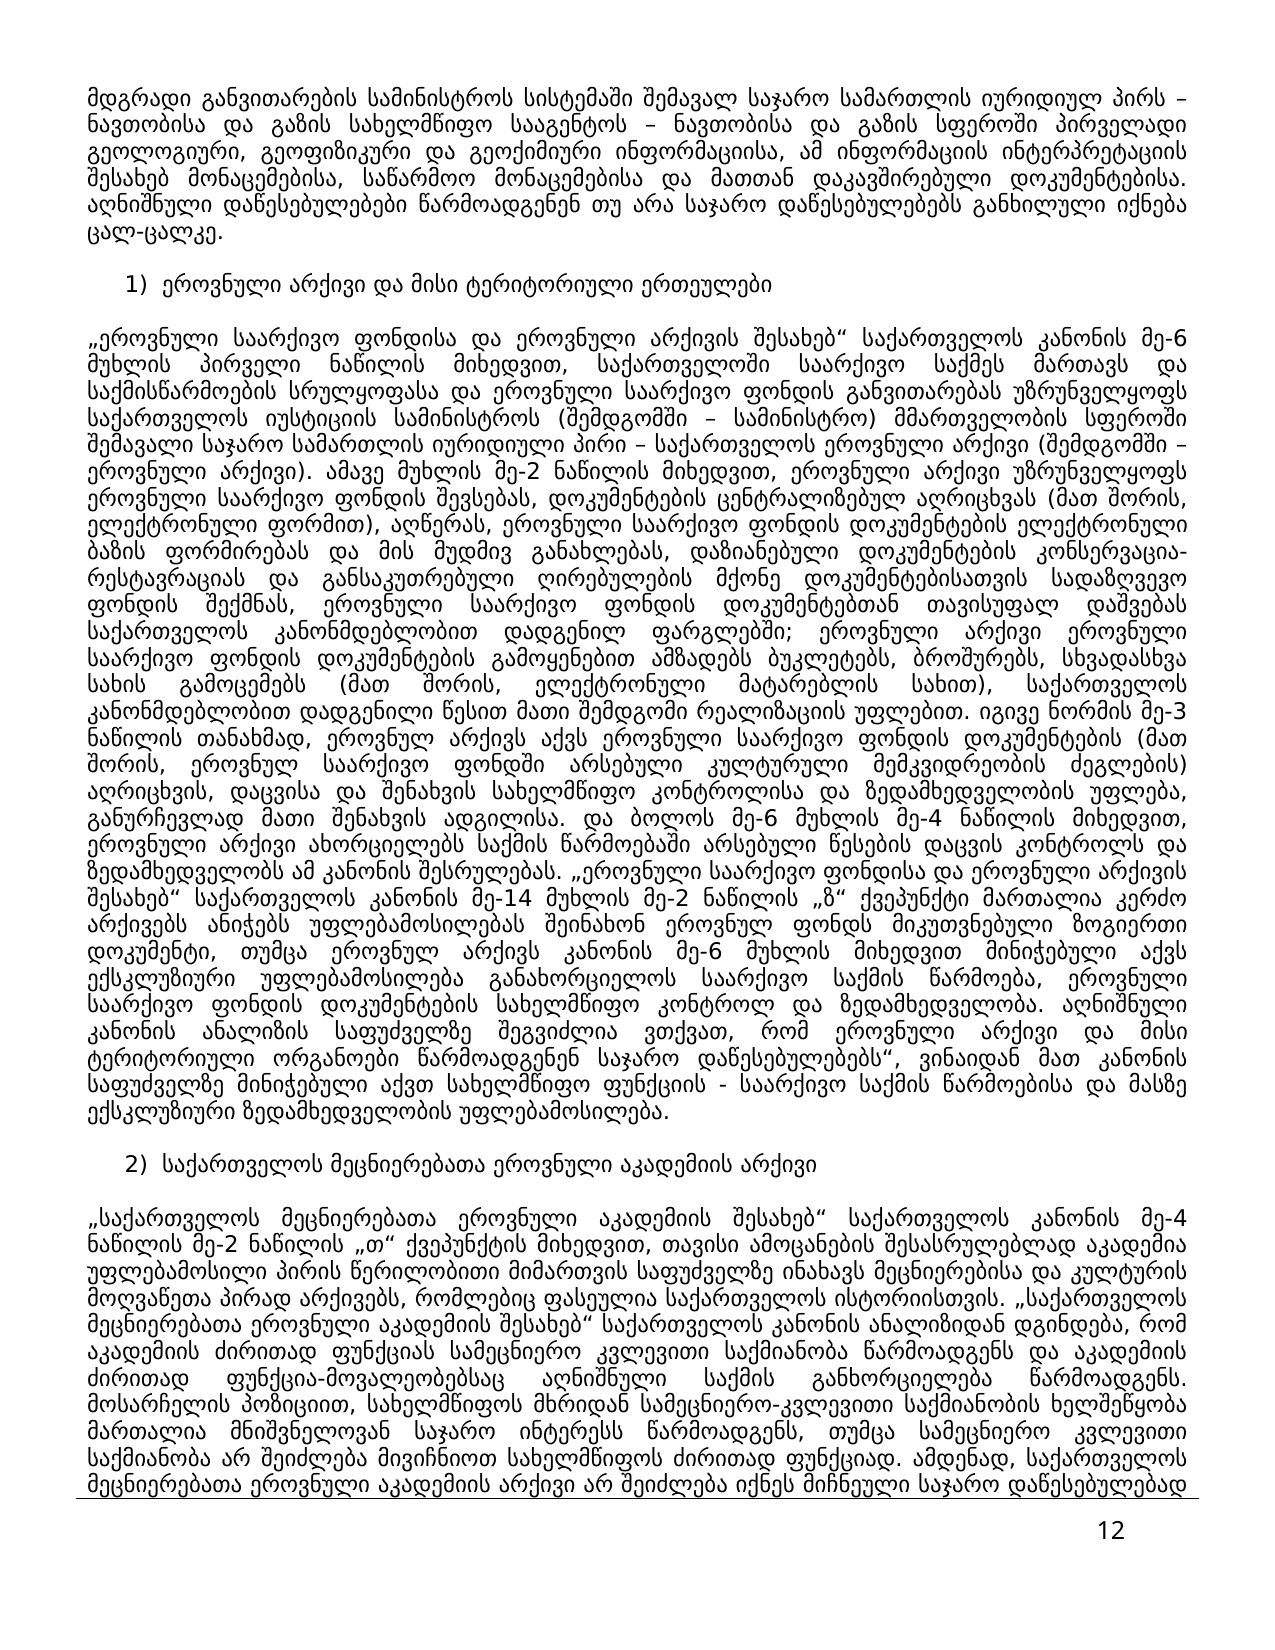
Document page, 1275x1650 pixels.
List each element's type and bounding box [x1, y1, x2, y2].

table_header [76, 85, 1199, 1498]
